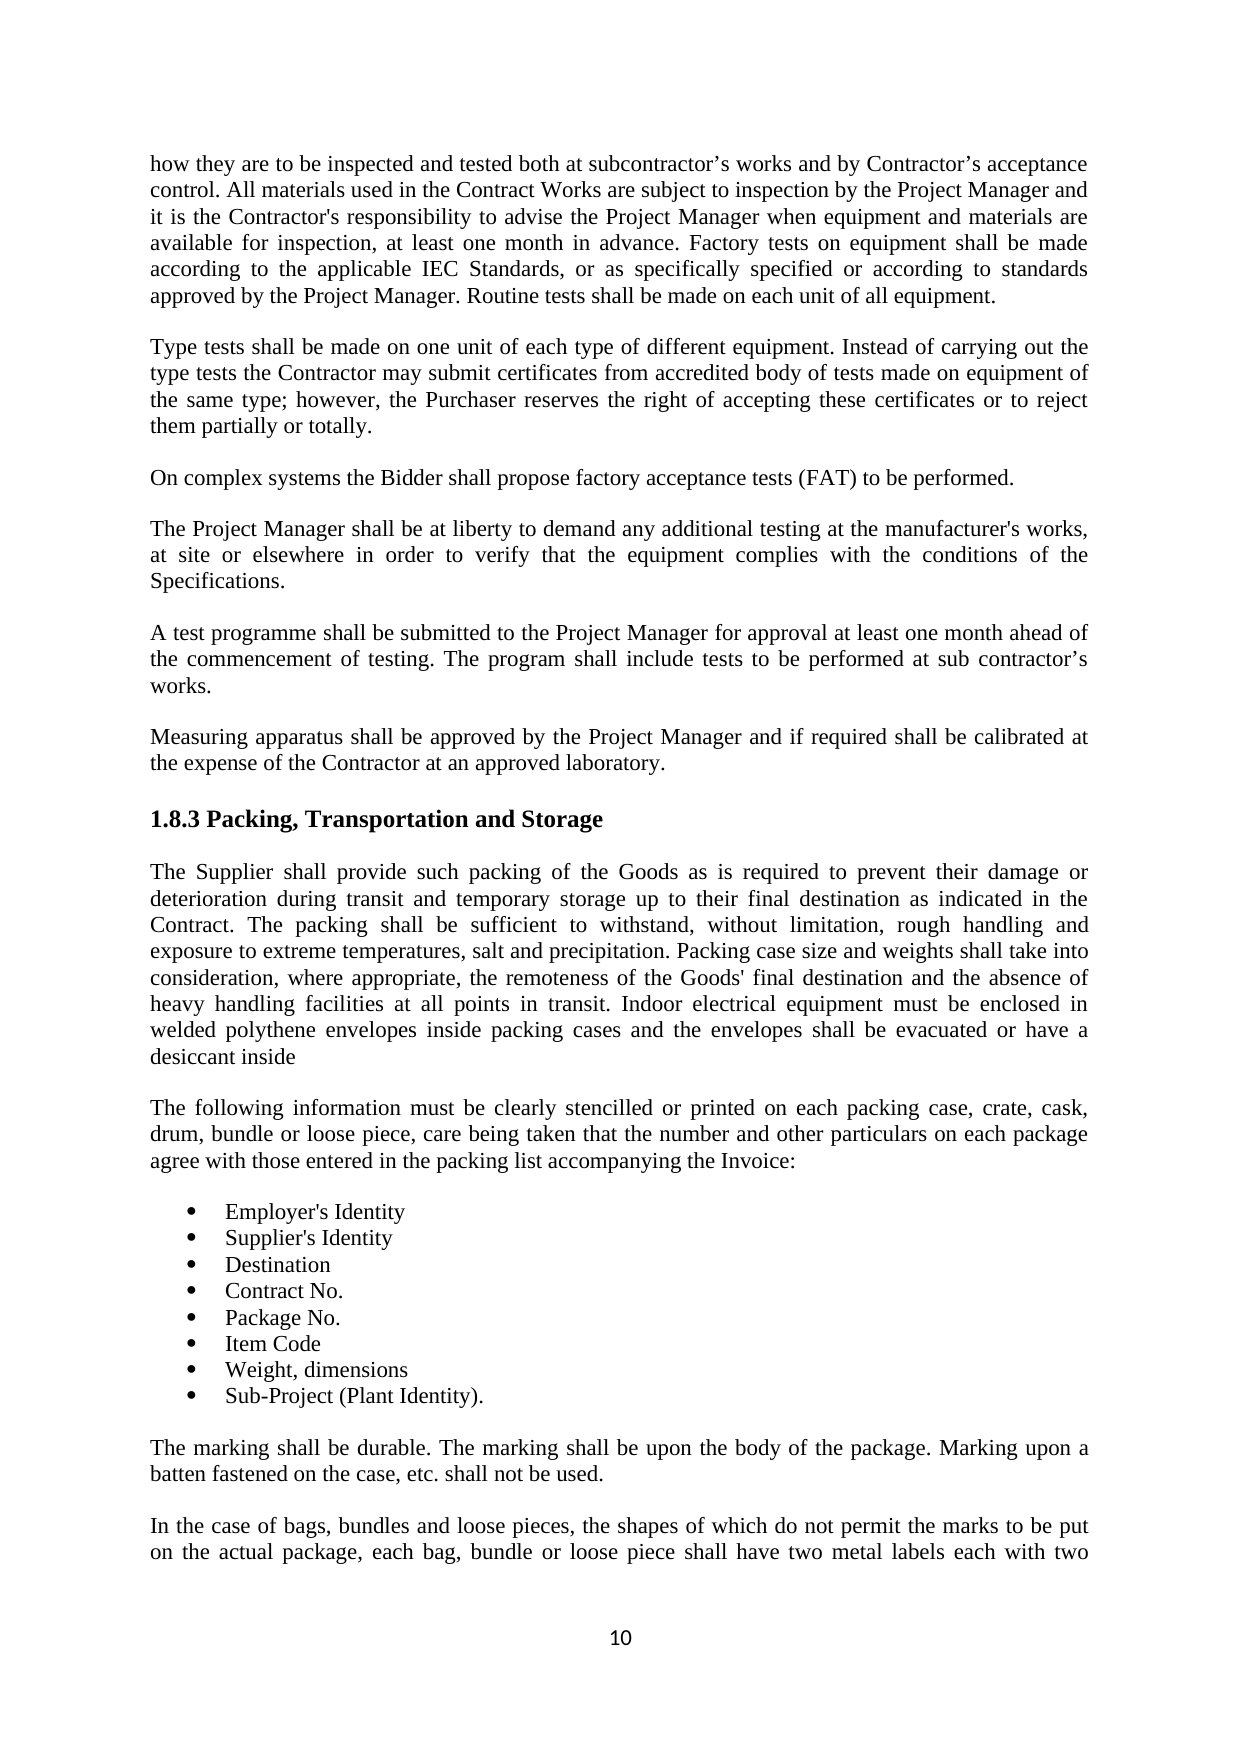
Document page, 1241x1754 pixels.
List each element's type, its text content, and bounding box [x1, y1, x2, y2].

list Contract No. [187, 1277, 1090, 1303]
text The Project Manager shall be at liberty to demand any additional testing at the manufacturer's works, at site or elsewhere in order to verify that the equipment complies with the conditions of the Specifications. [150, 515, 1090, 594]
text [150, 1512, 1090, 1564]
list Package No. [187, 1303, 1090, 1330]
text The marking shall be durable. The marking shall be upon the body of the package. Marking upon a batten fastened on the case, etc. shall not be used. [150, 1434, 1090, 1487]
text A test programme shall be submitted to the Project Manager for approval at least one month ahead of the commencement of testing. The program shall include tests to be performed at sub contractor’s works. [150, 619, 1090, 698]
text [150, 150, 1090, 308]
text Type tests shall be made on one unit of each type of different equipment. Instead of carrying out the type tests the Contractor may submit certificates from accredited body of tests made on equipment of the same type; however, the Purchaser reserves the right of accepting these certificates or to reject them partially or totally. [150, 333, 1090, 438]
list Weight, dimensions [187, 1356, 1090, 1383]
text Measuring apparatus shall be approved by the Project Manager and if required shall be calibrated at the expense of the Contractor at an approved laboratory. [150, 723, 1090, 776]
text On complex systems the Bidder shall propose factory acceptance tests (FAT) to be performed. [150, 463, 1090, 490]
list Supplier's Identity [187, 1224, 1090, 1251]
list Sub-Project (Plant Identity). [187, 1383, 1090, 1409]
text The following information must be clearly stencilled or printed on each packing case, crate, cask, drum, bundle or loose piece, care being taken that the number and other particulars on each package agree with those entered in the packing list accompanying the Invoice: [150, 1094, 1090, 1173]
text The Supplier shall provide such packing of the Goods as is required to prevent their damage or deterioration during transit and temporary storage up to their final destination as indicated in the Contract. The packing shall be sufficient to withstand, without limitation, rough handling and exposure to extreme temperatures, salt and precipitation. Packing case size and weights shall take into consideration, where appropriate, the remoteness of the Goods' final destination and the absence of heavy handling facilities at all points in transit. Indoor electrical equipment must be enclosed in welded polythene envelopes inside packing cases and the envelopes shall be evacuated or have a desiccant inside [150, 858, 1090, 1069]
list Destination [187, 1251, 1090, 1277]
list Employer's Identity [187, 1198, 1090, 1224]
list Item Code [187, 1330, 1090, 1356]
text 1.8.3 Packing, Transportation and Storage [150, 804, 1090, 833]
